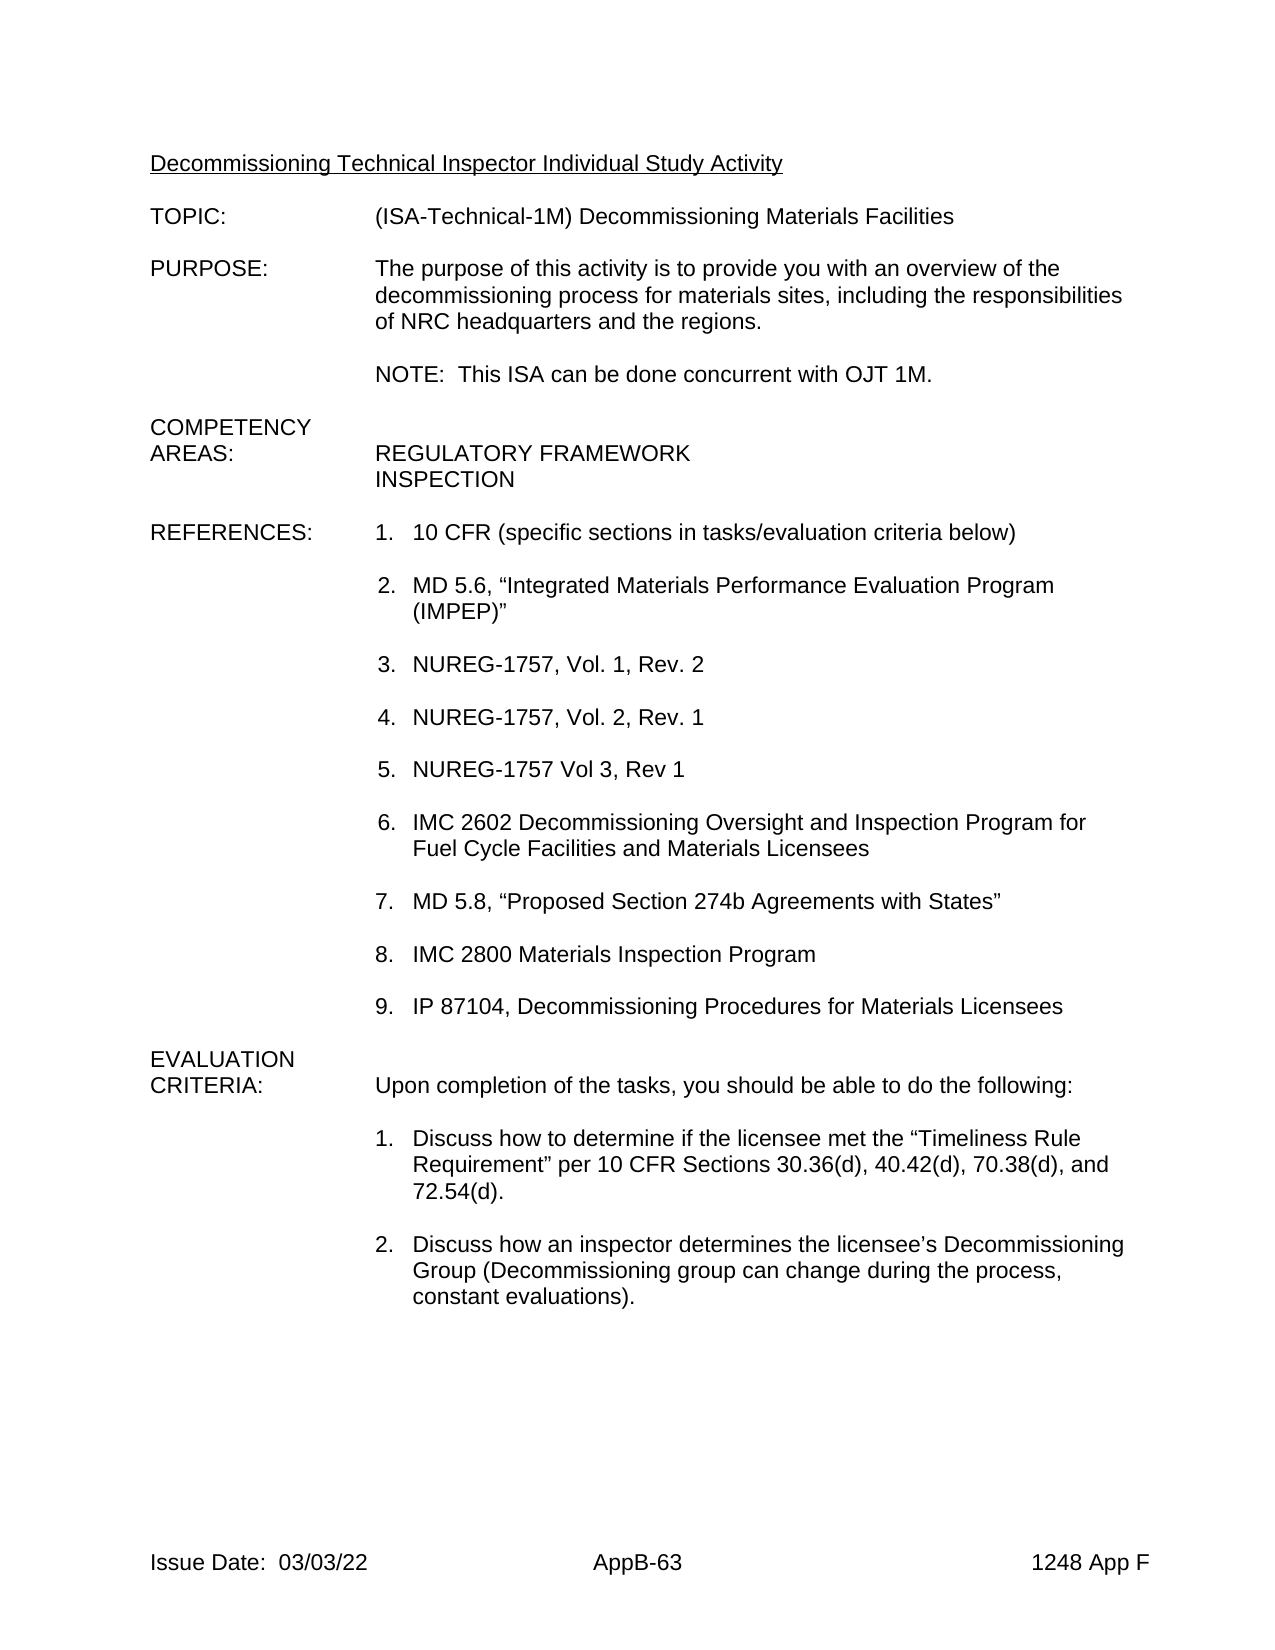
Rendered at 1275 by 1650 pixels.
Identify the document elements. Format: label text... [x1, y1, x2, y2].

text AREAS: REGULATORY FRAMEWORK [150, 440, 1125, 466]
text CRITERIA: Upon completion of the tasks, you should be able to do the following: [150, 1072, 1125, 1099]
text NOTE: This ISA can be done concurrent with OJT 1M. [375, 361, 1125, 387]
text TOPIC: (ISA-Technical-1M) Decommissioning Materials Facilities [150, 203, 1125, 229]
text REFERENCES: 1. 10 CFR (specific sections in tasks/evaluation criteria below) [150, 519, 1125, 545]
list Discuss how to determine if the licensee met the “Timeliness Rule Requirement” per 10 CFR Sections 30.36(d), 40.42(d), 70.38(d), and 72.54(d). [375, 1125, 1125, 1204]
text 6. IMC 2602 Decommissioning Oversight and Inspection Program for Fuel Cycle Facilities and Materials Licensees [377, 809, 1125, 862]
text 8. IMC 2800 Materials Inspection Program [375, 941, 1125, 967]
text COMPETENCY [150, 413, 1125, 440]
text PURPOSE: The purpose of this activity is to provide you with an overview of the decommissioning process for materials sites, including the responsibilities of NRC headquarters and the regions. [150, 255, 1125, 334]
text INSPECTION [150, 466, 1125, 493]
text Decommissioning Technical Inspector Individual Study Activity [150, 150, 1125, 176]
text 9. IP 87104, Decommissioning Procedures for Materials Licensees [375, 993, 1134, 1020]
text 2. Discuss how an inspector determines the licensee’s Decommissioning Group (Decommissioning group can change during the process, constant evaluations). [375, 1231, 1125, 1309]
text 4. NUREG-1757, Vol. 2, Rev. 1 [377, 703, 1125, 730]
text EVALUATION [150, 1046, 1125, 1072]
text 7. MD 5.8, “Proposed Section 274b Agreements with States” [375, 888, 1125, 914]
text 2. MD 5.6, “Integrated Materials Performance Evaluation Program (IMPEP)” [377, 572, 1125, 624]
text 5. NUREG-1757 Vol 3, Rev 1 [377, 756, 1125, 782]
text 3. NUREG-1757, Vol. 1, Rev. 2 [377, 651, 1125, 677]
